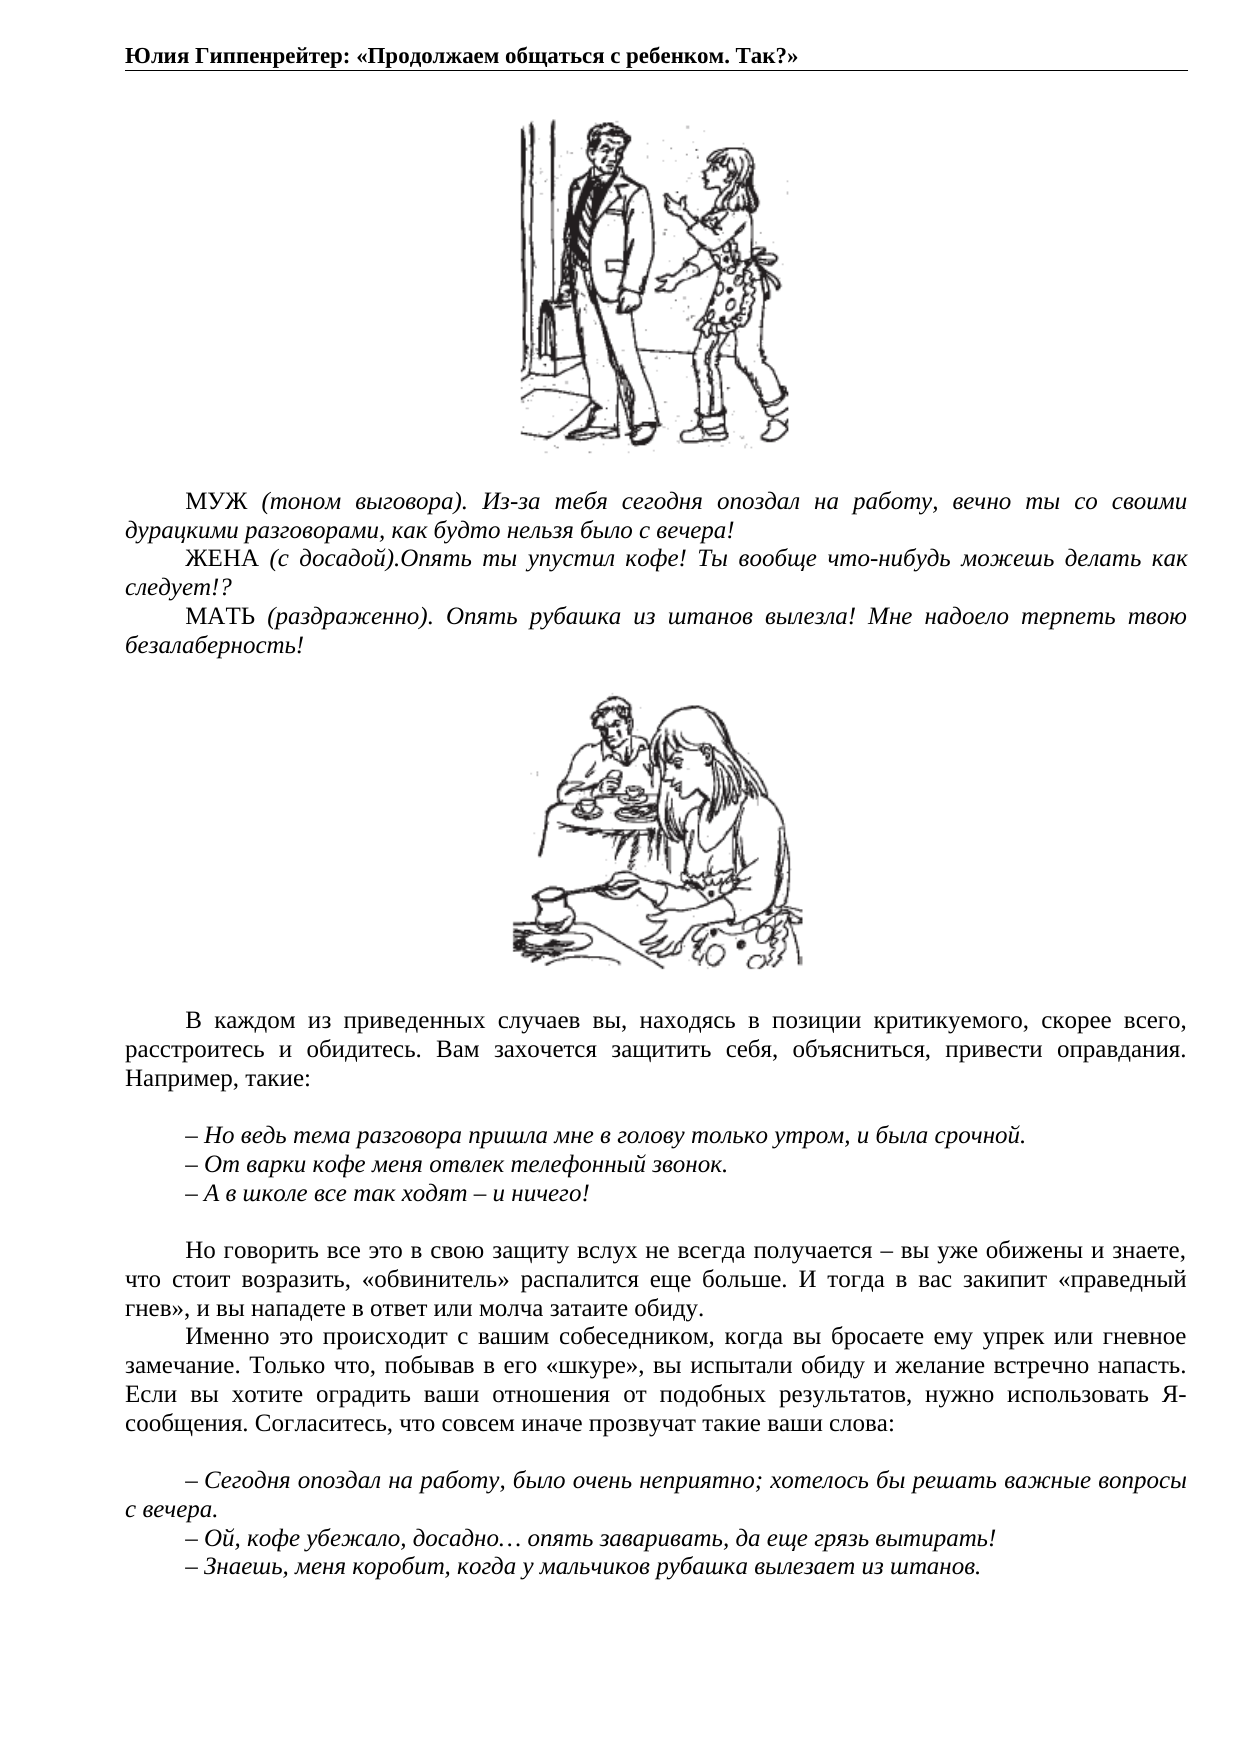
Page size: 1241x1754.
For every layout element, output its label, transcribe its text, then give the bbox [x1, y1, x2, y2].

picture [504, 687, 809, 977]
text – Ой, кофе убежало, досадно… опять заваривать, да еще грязь вытирать! [125, 1523, 1188, 1551]
text МАТЬ (раздраженно). Опять рубашка из штанов вылезла! Мне надоело терпеть твою безалаберность! [125, 601, 1188, 658]
text В каждом из приведенных случаев вы, находясь в позиции критикуемого, скорее всего, расстроитесь и обидитесь. Вам захочется защитить себя, объясниться, привести оправдания. Например, такие: [125, 1005, 1188, 1091]
picture [516, 104, 798, 458]
text – А в школе все так ходят – и ничего! [125, 1178, 1188, 1206]
text МУЖ (тоном выговора). Из-за тебя сегодня опоздал на работу, вечно ты со своими дурацкими разговорами, как будто нельзя было с вечера! [125, 486, 1188, 543]
text Именно это происходит с вашим собеседником, когда вы бросаете ему упрек или гневное замечание. Только что, побывав в его «шкуре», вы испытали обиду и желание встречно напасть. Если вы хотите оградить ваши отношения от подобных результатов, нужно использовать Я-сообщения. Согласитесь, что совсем иначе прозвучат такие ваши слова: [125, 1321, 1188, 1436]
text – Сегодня опоздал на работу, было очень неприятно; хотелось бы решать важные вопросы с вечера. [125, 1465, 1188, 1523]
text Но говорить все это в свою защиту вслух не всегда получается – вы уже обижены и знаете, что стоит возразить, «обвинитель» распалится еще больше. И тогда в вас закипит «праведный гнев», и вы нападете в ответ или молча затаите обиду. [125, 1235, 1188, 1321]
text – От варки кофе меня отвлек телефонный звонок. [125, 1149, 1188, 1178]
text – Но ведь тема разговора пришла мне в голову только утром, и была срочной. [125, 1120, 1188, 1149]
text ЖЕНА (с досадой).Опять ты упустил кофе! Ты вообще что-нибудь можешь делать как следует!? [125, 543, 1188, 601]
text – Знаешь, меня коробит, когда у мальчиков рубашка вылезает из штанов. [125, 1551, 1188, 1580]
